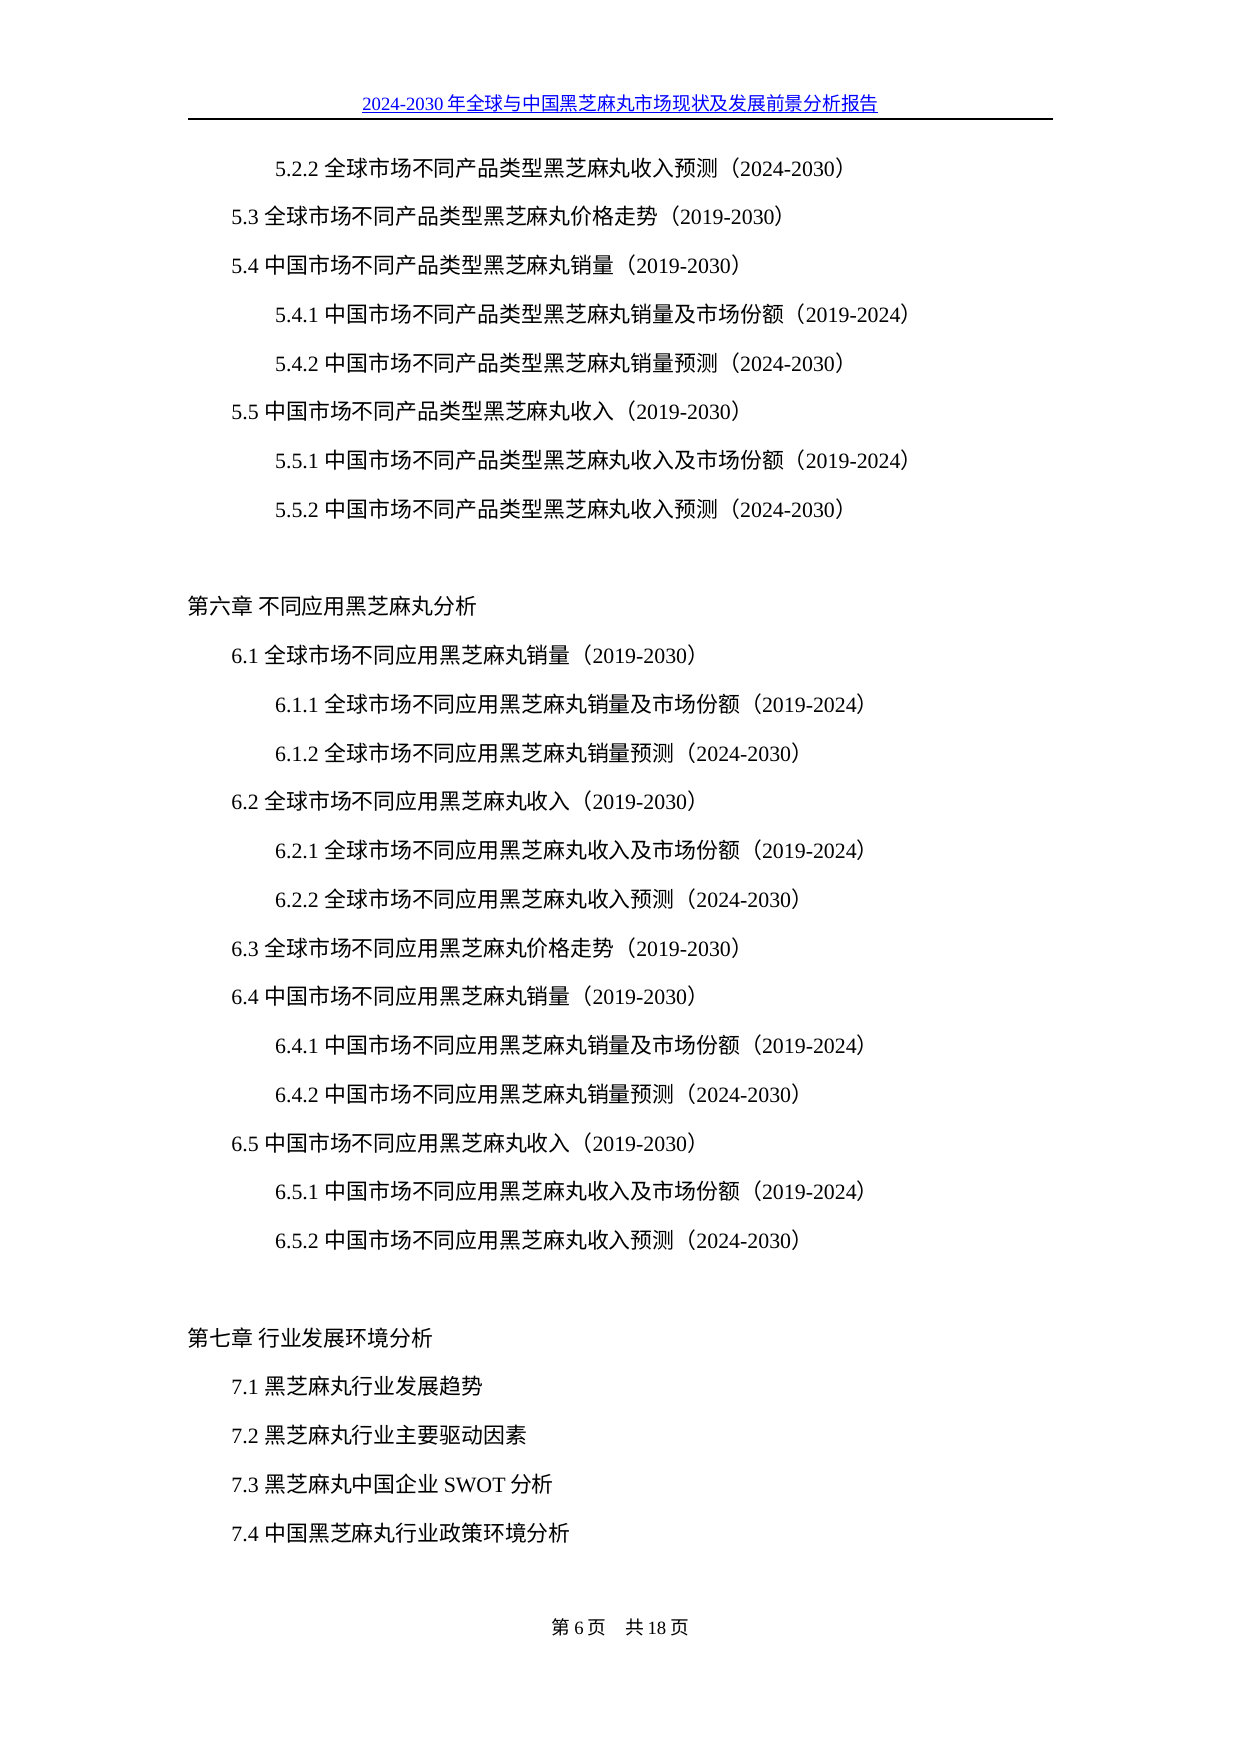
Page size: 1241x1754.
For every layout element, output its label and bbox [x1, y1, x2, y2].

text [187, 150, 1053, 1548]
